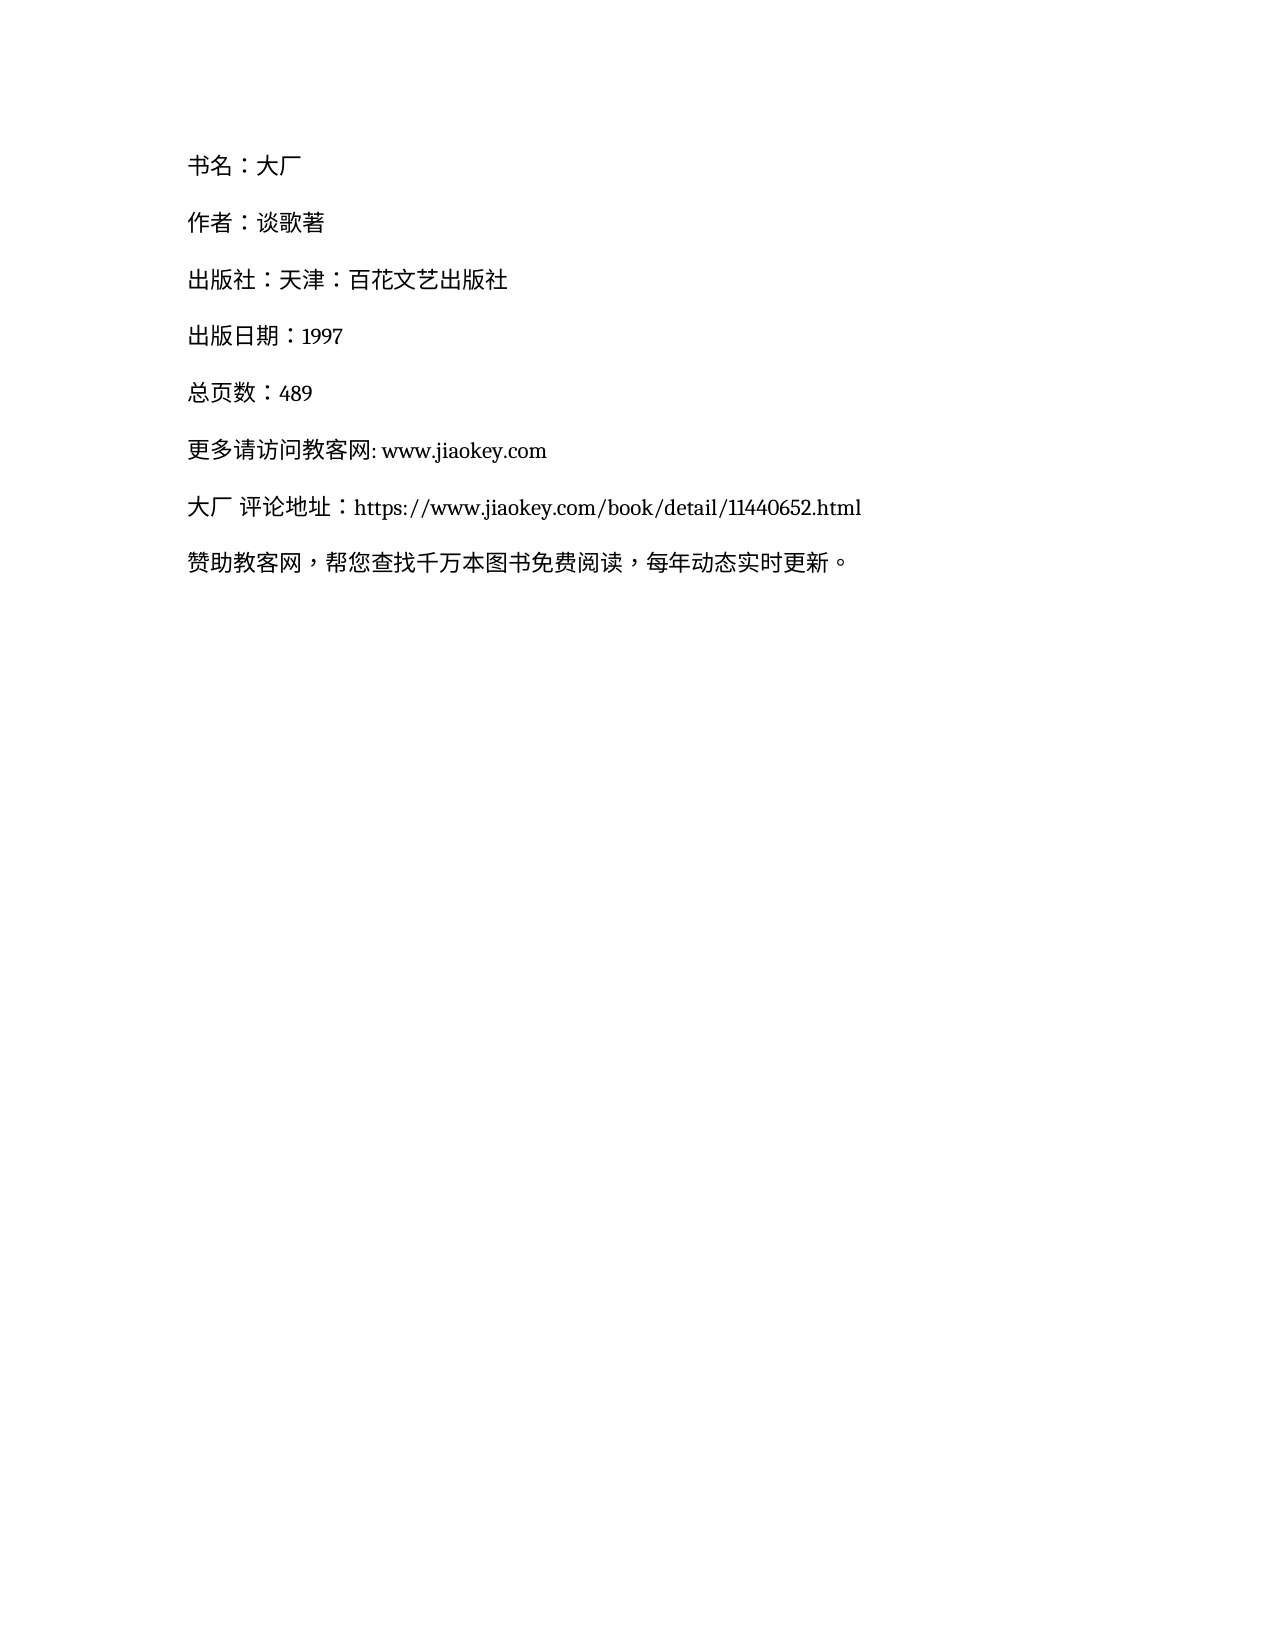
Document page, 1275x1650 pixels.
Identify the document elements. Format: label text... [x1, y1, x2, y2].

text 更多请访问教客网: www.jiaokey.com [187, 434, 1087, 465]
text 作者：谈歌著 [187, 207, 1087, 238]
text 出版日期：1997 [187, 320, 1087, 352]
text 大厂 评论地址：https://www.jiaokey.com/book/detail/11440652.html [187, 491, 1087, 522]
text 书名：大厂 [187, 150, 1087, 181]
text 赞助教客网，帮您查找千万本图书免费阅读，每年动态实时更新。 [187, 547, 1087, 579]
text 出版社：天津：百花文艺出版社 [187, 263, 1087, 295]
text 总页数：489 [187, 377, 1087, 408]
